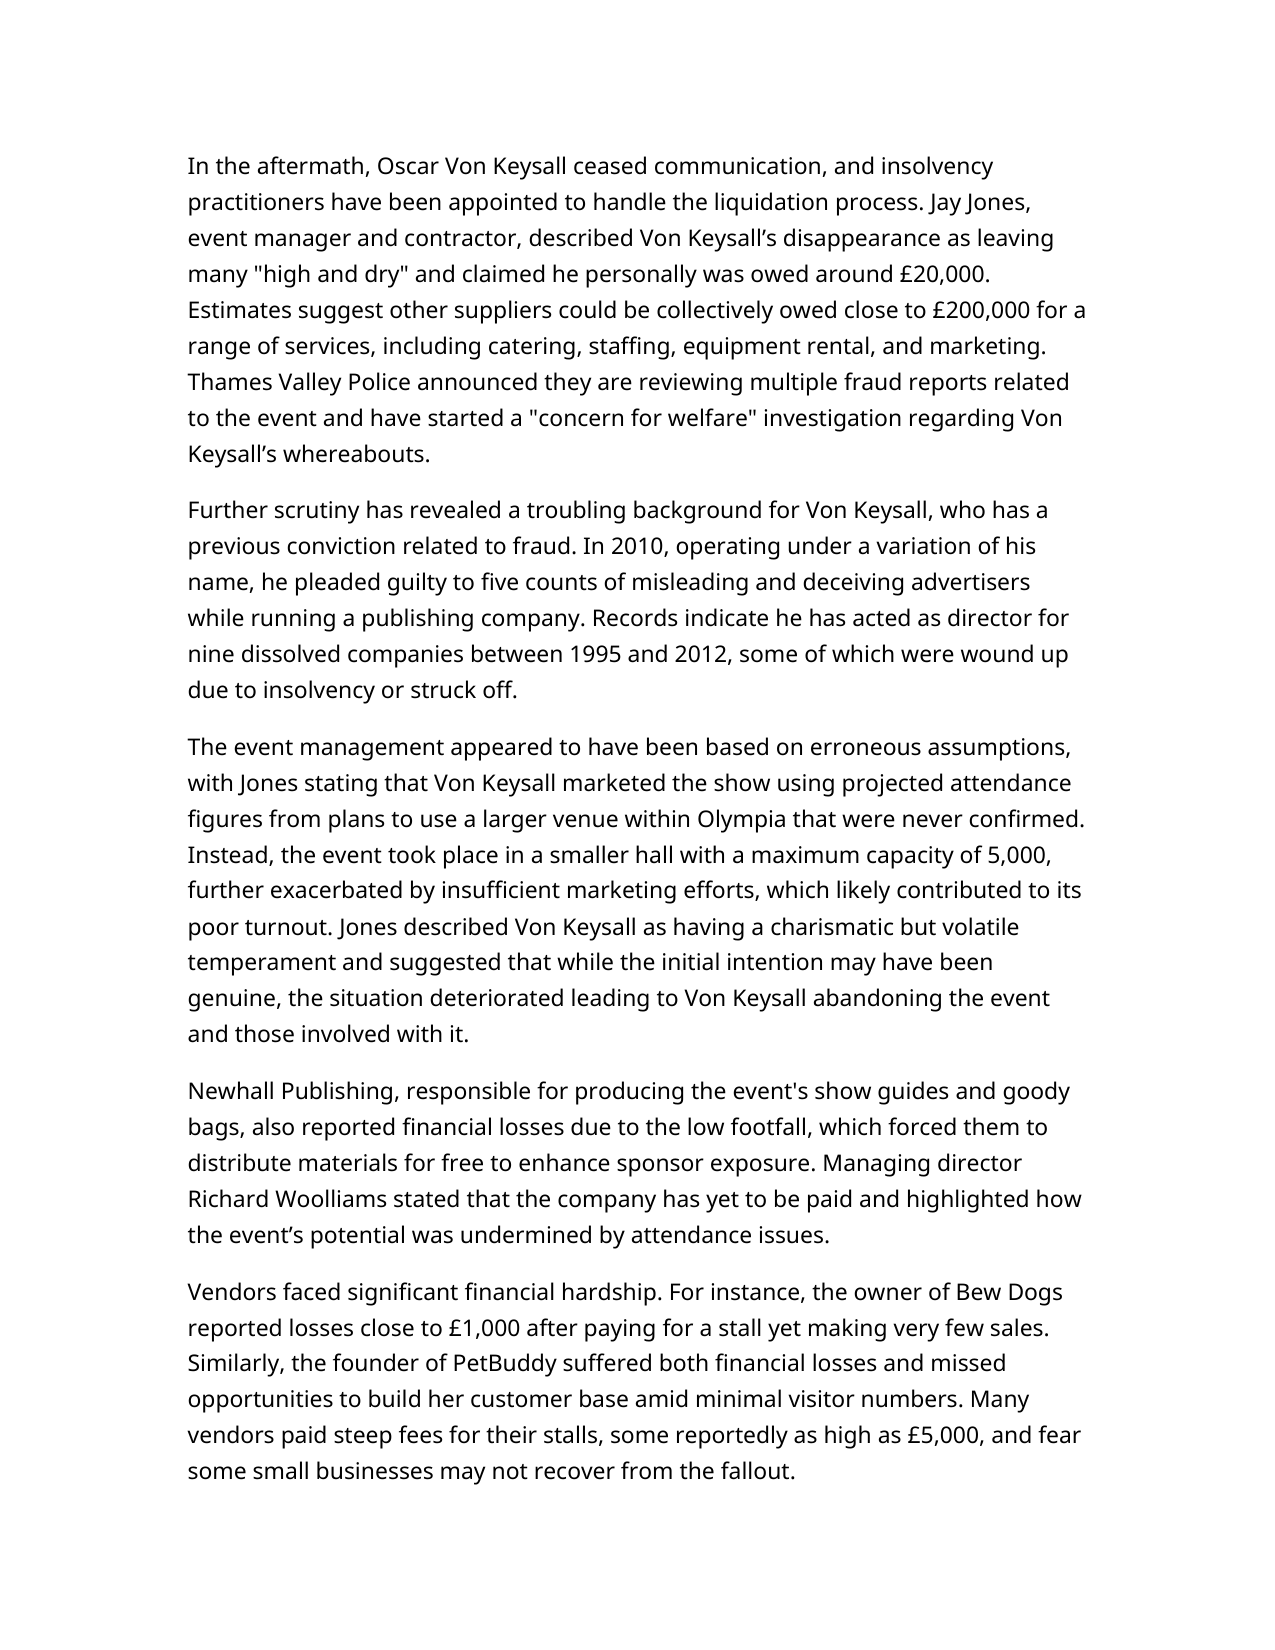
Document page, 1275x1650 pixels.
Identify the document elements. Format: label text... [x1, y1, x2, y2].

text Newhall Publishing, responsible for producing the event's show guides and goody bags, also reported financial losses due to the low footfall, which forced them to distribute materials for free to enhance sponsor exposure. Managing director Richard Woolliams stated that the company has yet to be paid and highlighted how the event’s potential was undermined by attendance issues. [187, 1075, 1087, 1250]
text Vendors faced significant financial hardship. For instance, the owner of Bew Dogs reported losses close to £1,000 after paying for a stall yet making very few sales. Similarly, the founder of PetBuddy suffered both financial losses and missed opportunities to build her customer base amid minimal visitor numbers. Many vendors paid steep fees for their stalls, some reportedly as high as £5,000, and fear some small businesses may not recover from the fallout. [187, 1276, 1087, 1486]
text In the aftermath, Oscar Von Keysall ceased communication, and insolvency practitioners have been appointed to handle the liquidation process. Jay Jones, event manager and contractor, described Von Keysall’s disappearance as leaving many "high and dry" and claimed he personally was owed around £20,000. Estimates suggest other suppliers could be collectively owed close to £200,000 for a range of services, including catering, staffing, equipment rental, and marketing. Thames Valley Police announced they are reviewing multiple fraud reports related to the event and have started a "concern for welfare" investigation regarding Von Keysall’s whereabouts. [187, 150, 1087, 469]
text The event management appeared to have been based on erroneous assumptions, with Jones stating that Von Keysall marketed the show using projected attendance figures from plans to use a larger venue within Olympia that were never confirmed. Instead, the event took place in a smaller hall with a maximum capacity of 5,000, further exacerbated by insufficient marketing efforts, which likely contributed to its poor turnout. Jones described Von Keysall as having a charismatic but volatile temperament and suggested that while the initial intention may have been genuine, the situation deteriorated leading to Von Keysall abandoning the event and those involved with it. [187, 731, 1087, 1049]
text Further scrutiny has revealed a troubling background for Von Keysall, who has a previous conviction related to fraud. In 2010, operating under a variation of his name, he pleaded guilty to five counts of misleading and deceiving advertisers while running a publishing company. Records indicate he has acted as director for nine dissolved companies between 1995 and 2012, some of which were wound up due to insolvency or struck off. [187, 494, 1087, 705]
